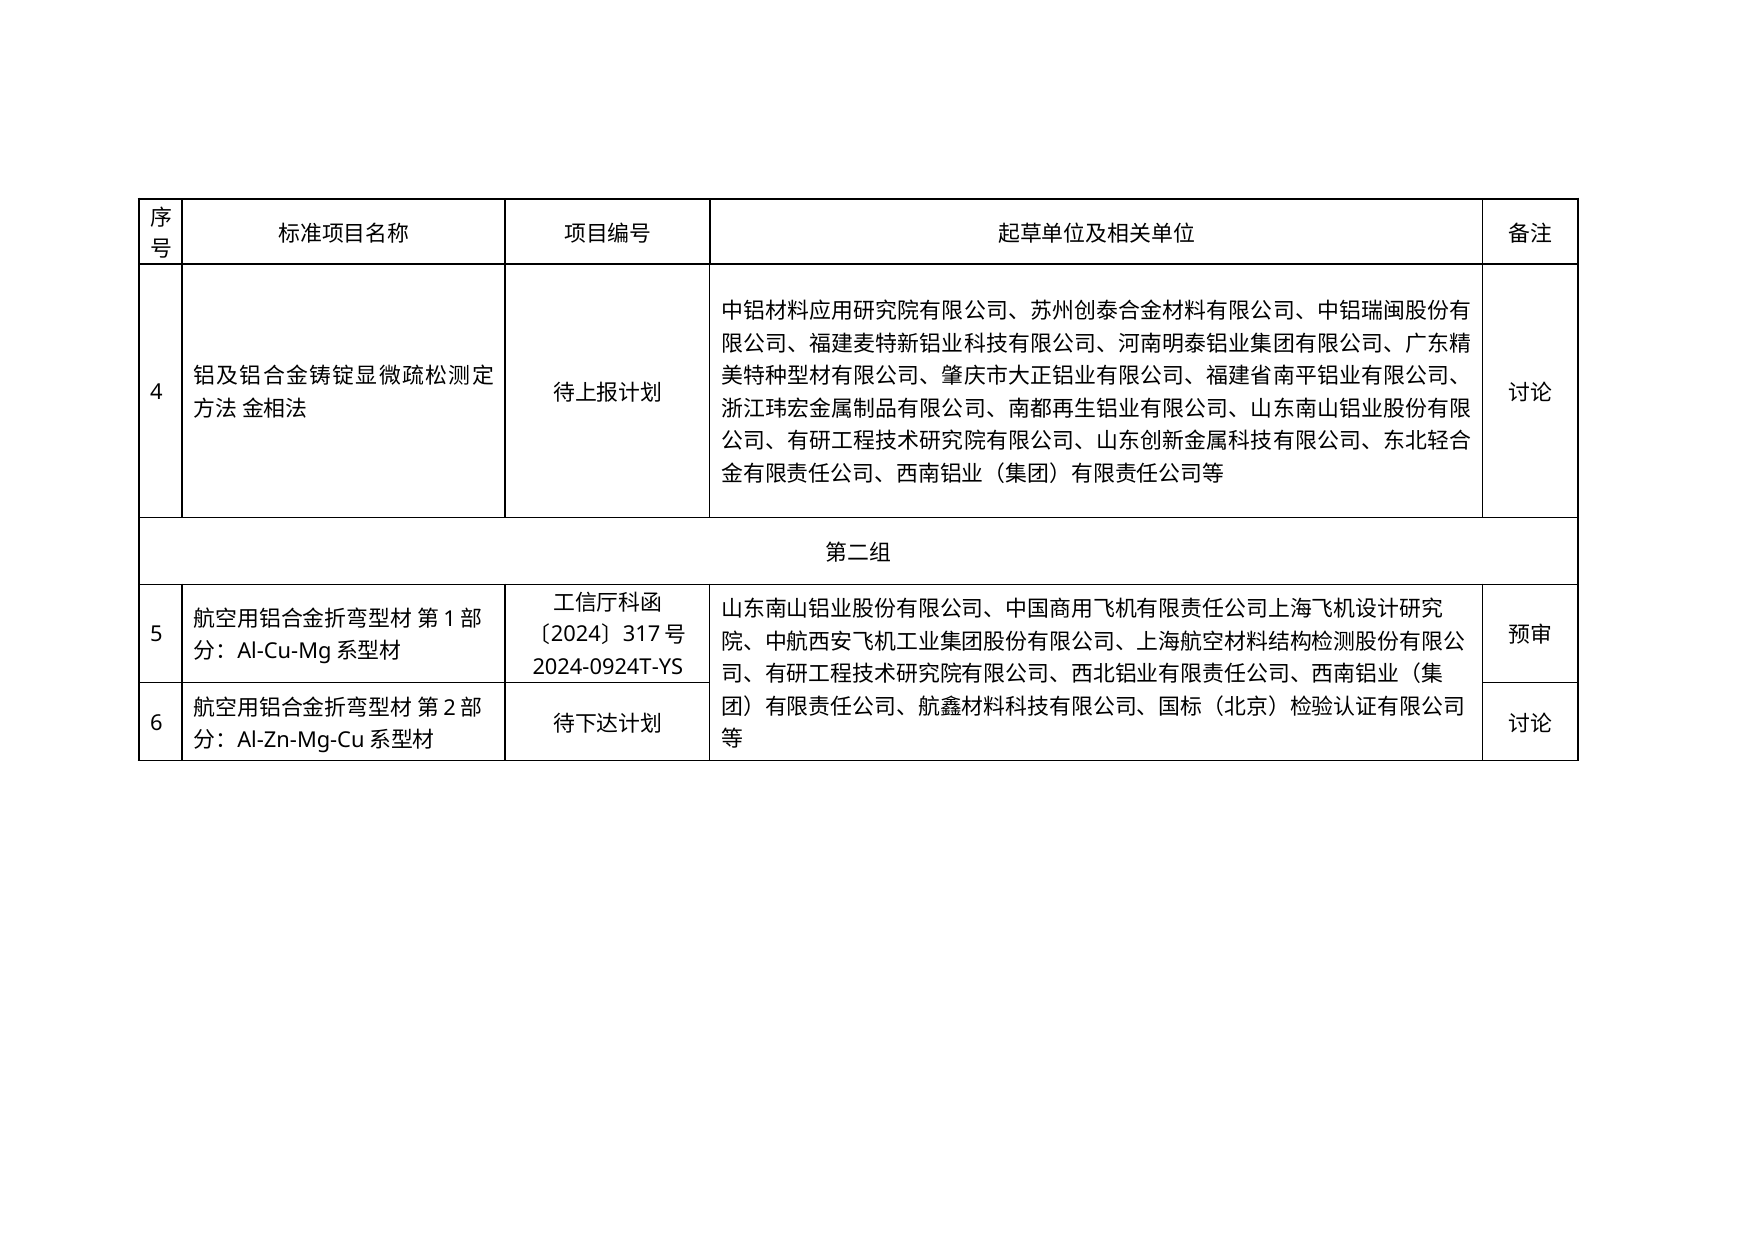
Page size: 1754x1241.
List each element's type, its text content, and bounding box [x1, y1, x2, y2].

table_cell 预审 [1483, 585, 1577, 682]
table_cell 讨论 [1483, 683, 1577, 760]
table_header 起草单位及相关单位 [711, 200, 1482, 263]
table_cell 航空用铝合金折弯型材 第2部分：Al-Zn-Mg-Cu系型材 [183, 683, 504, 760]
table_cell [140, 585, 181, 682]
table_header 标准项目名称 [183, 200, 504, 263]
table_header 项目编号 [506, 200, 709, 263]
table_header 序号 [140, 200, 181, 263]
table_cell 中铝材料应用研究院有限公司、苏州创泰合金材料有限公司、中铝瑞闽股份有限公司、福建麦特新铝业科技有限公司、河南明泰铝业集团有限公司、广东精美特种型材有限公司、肇庆市大正铝业有限公司、福建省南平铝业有限公司、浙江玮宏金属制品有限公司、南都再生铝业有限公司、山东南山铝业股份有限公司、有研工程技术研究院有限公司、山东创新金属科技有限公司、东北轻合金有限责任公司、西南铝业（集团）有限责任公司等 [710, 265, 1482, 517]
table_cell 待上报计划 [506, 265, 709, 517]
table_cell 待下达计划 [506, 683, 709, 760]
table_header 备注 [1483, 200, 1577, 263]
table_cell [140, 265, 181, 517]
table_cell 讨论 [1483, 265, 1577, 517]
table_cell 第二组 [140, 518, 1577, 583]
table_cell 工信厅科函 〔2024〕317号2024-0924T-YS [506, 585, 709, 682]
table_cell 航空用铝合金折弯型材 第1部分：Al-Cu-Mg系型材 [183, 585, 504, 682]
table_cell [140, 683, 181, 760]
table_cell 铝及铝合金铸锭显微疏松测定方法 金相法 [183, 265, 504, 517]
table_cell 山东南山铝业股份有限公司、中国商用飞机有限责任公司上海飞机设计研究院、中航西安飞机工业集团股份有限公司、上海航空材料结构检测股份有限公司、有研工程技术研究院有限公司、西北铝业有限责任公司、西南铝业（集团）有限责任公司、航鑫材料科技有限公司、国标（北京）检验认证有限公司等 [710, 585, 1482, 760]
